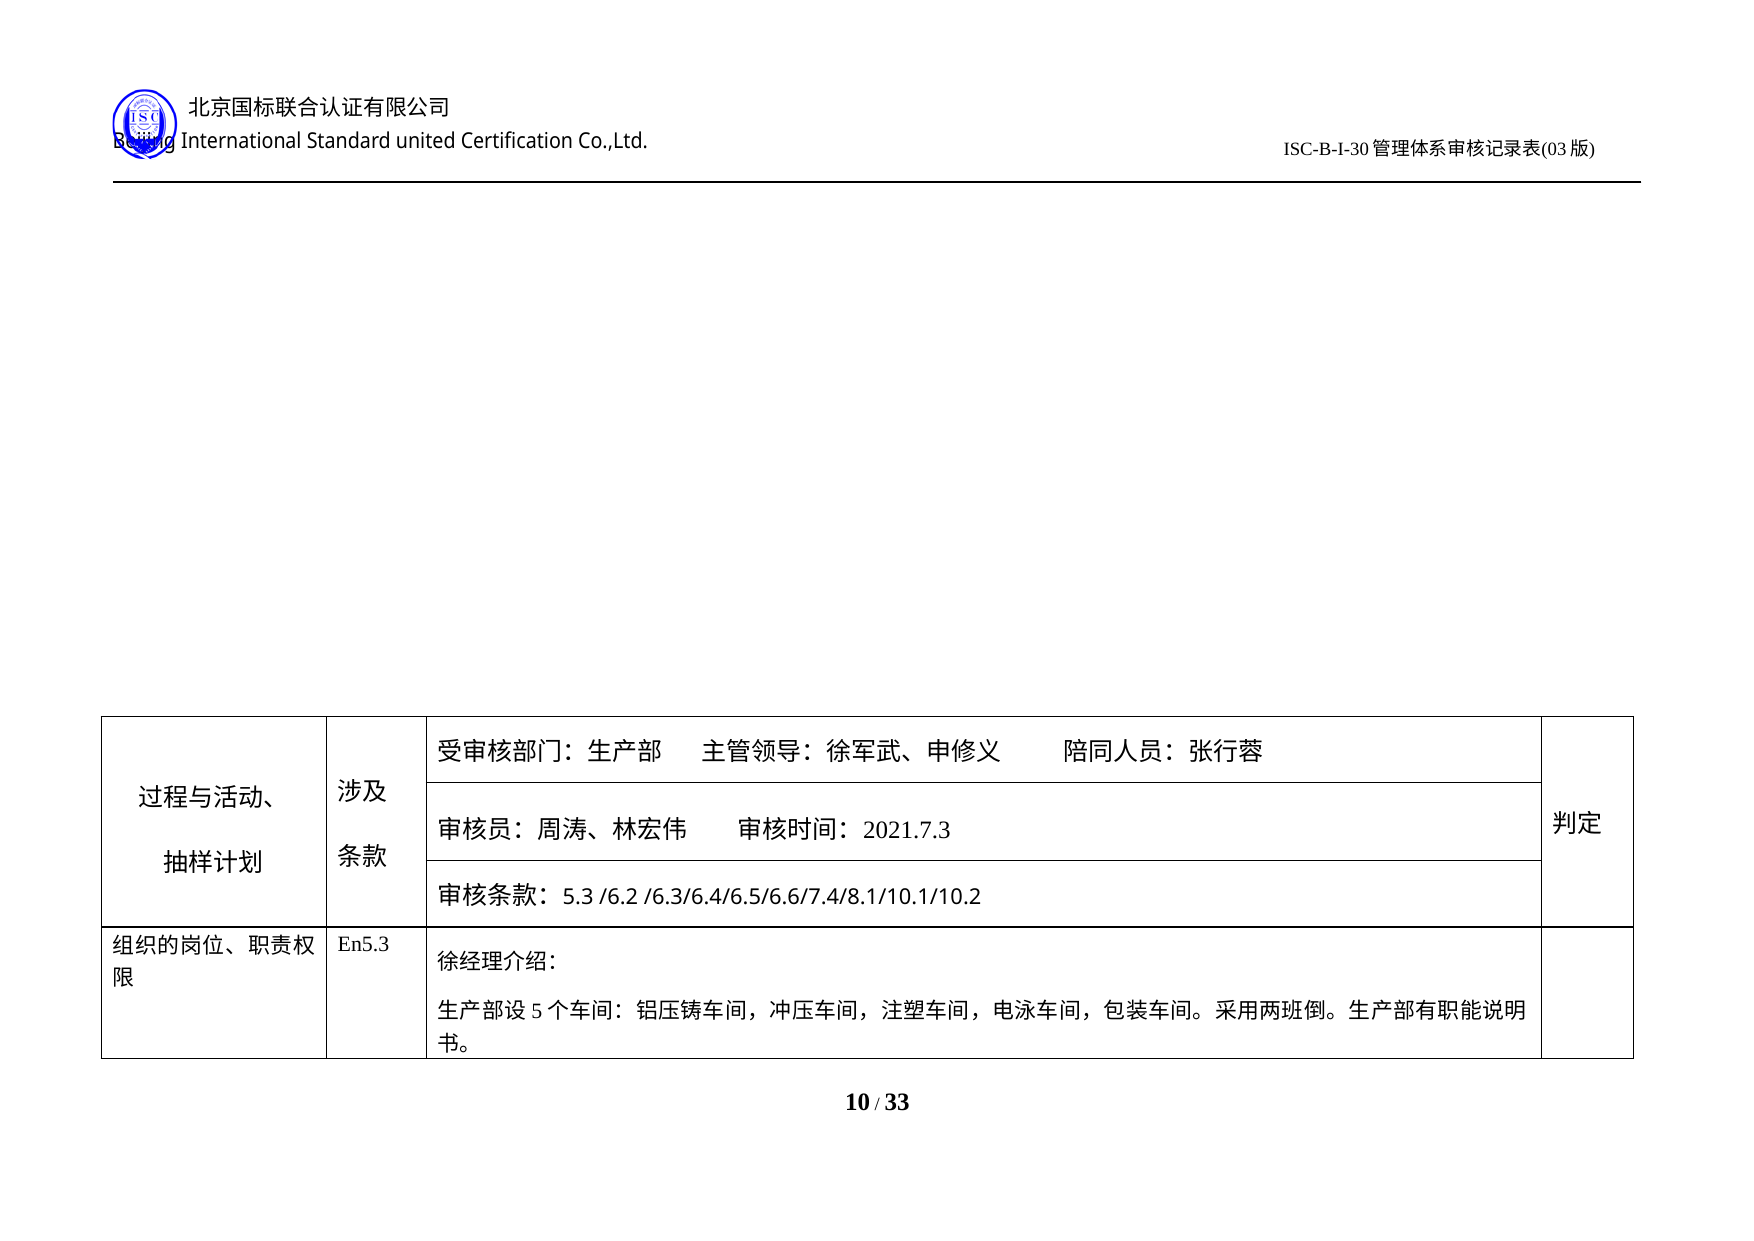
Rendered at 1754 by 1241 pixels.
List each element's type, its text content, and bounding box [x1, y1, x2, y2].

table_cell 审核员：周涛、林宏伟 审核时间：2021.7.3 [427, 783, 1541, 860]
table_header 过程与活动、 抽样计划 [102, 717, 326, 926]
table_cell 审核条款：5.3 /6.2 /6.3/6.4/6.5/6.6/7.4/8.1/10.1/10.2 [427, 861, 1541, 926]
picture [112, 89, 180, 158]
table_header 判定 [1542, 717, 1633, 926]
table_cell 组织的岗位、职责权限 [102, 928, 326, 1058]
table_cell En5.3 [327, 928, 426, 1058]
table_header 涉及 条款 [327, 717, 426, 926]
table_cell y [1542, 928, 1633, 1058]
table_header 受审核部门：生产部 主管领导：徐军武、申修义 陪同人员：张行蓉 [427, 717, 1541, 782]
